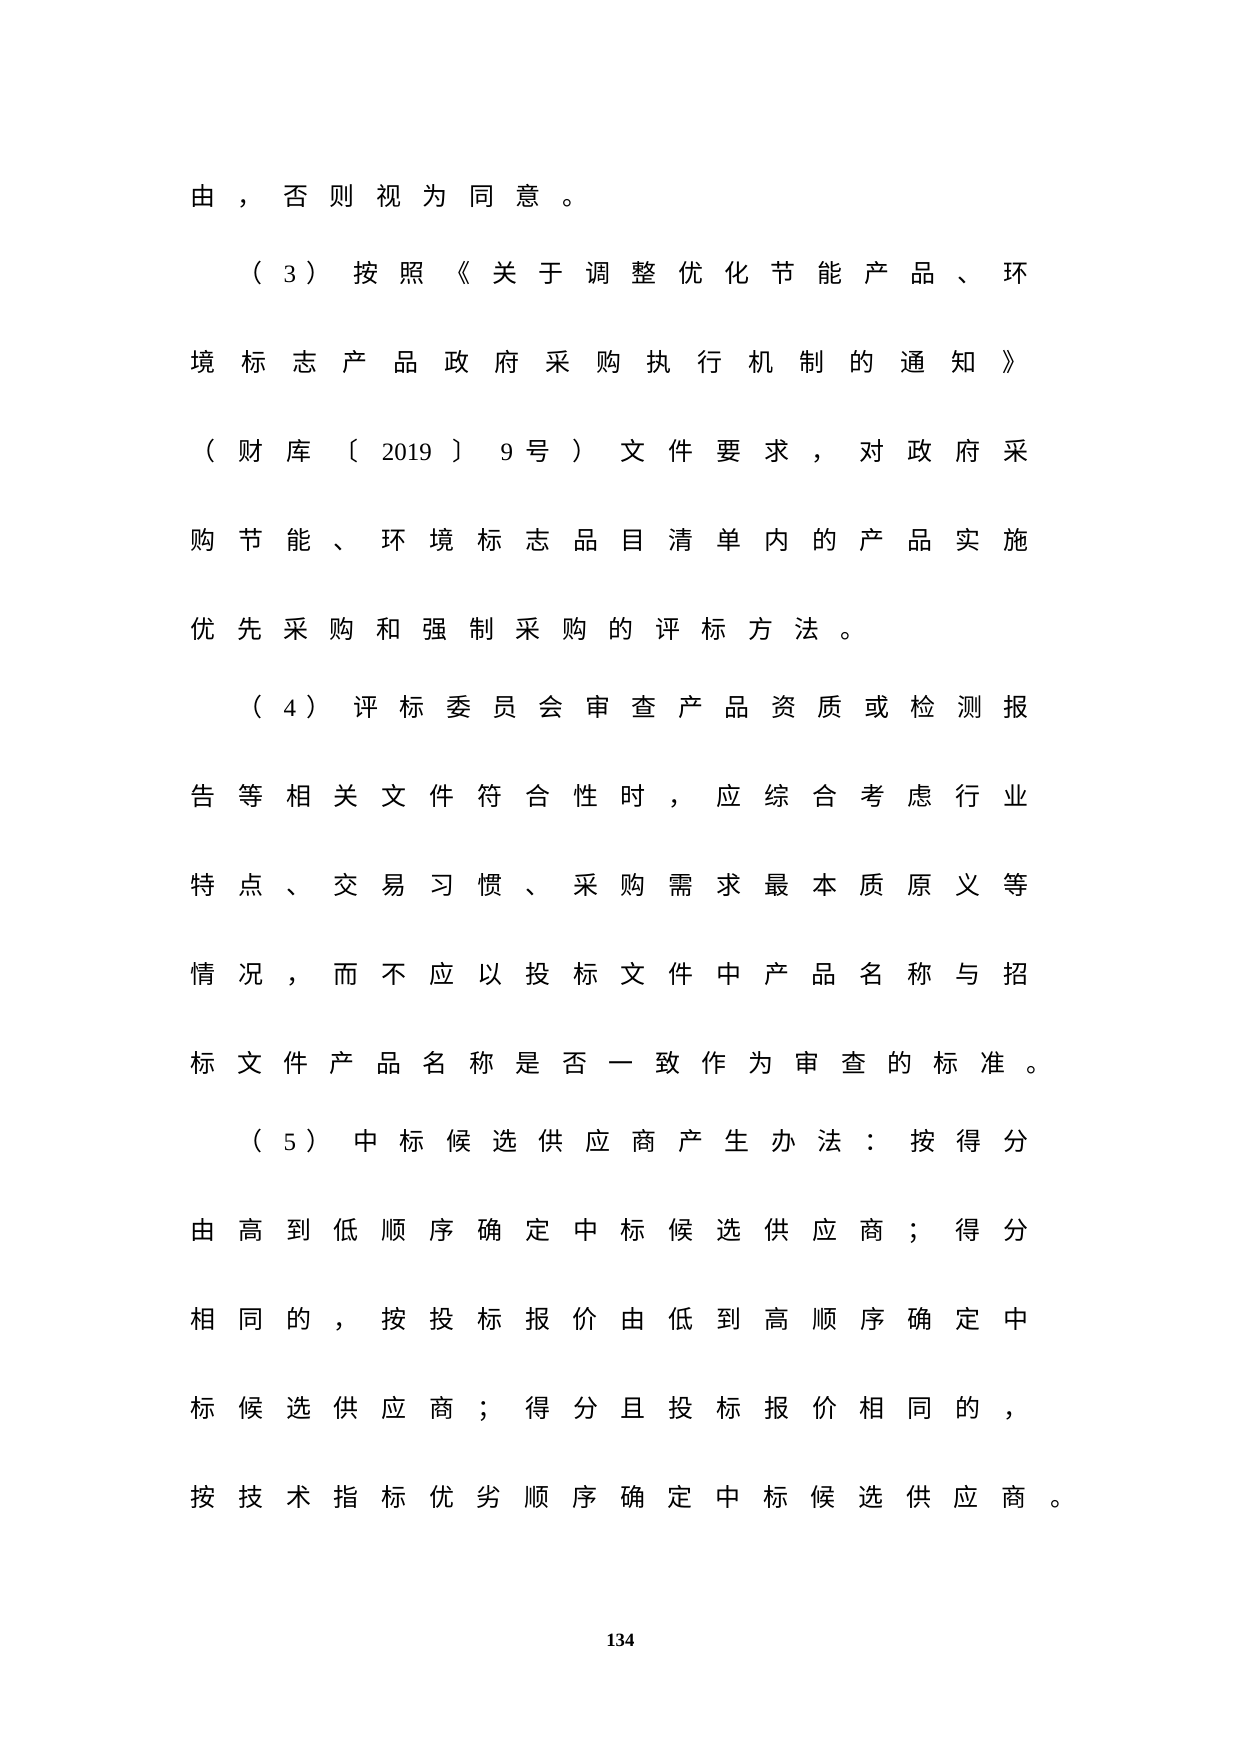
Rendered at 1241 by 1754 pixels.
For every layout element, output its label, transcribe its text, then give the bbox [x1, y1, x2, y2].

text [190, 1109, 1050, 1525]
text （4）评标委员会审查产品资质或检测报告等相关文件符合性时，应综合考虑行业特点、交易习惯、采购需求最本质原义等情况，而不应以投标文件中产品名称与招标文件产品名称是否一致作为审查的标准。 [190, 676, 1050, 1091]
text （3）按照《关于调整优化节能产品、环境标志产品政府采购执行机制的通知》（财库〔2019〕9号）文件要求，对政府采购节能、环境标志品目清单内的产品实施优先采购和强制采购的评标方法。 [190, 242, 1050, 658]
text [190, 164, 1050, 224]
